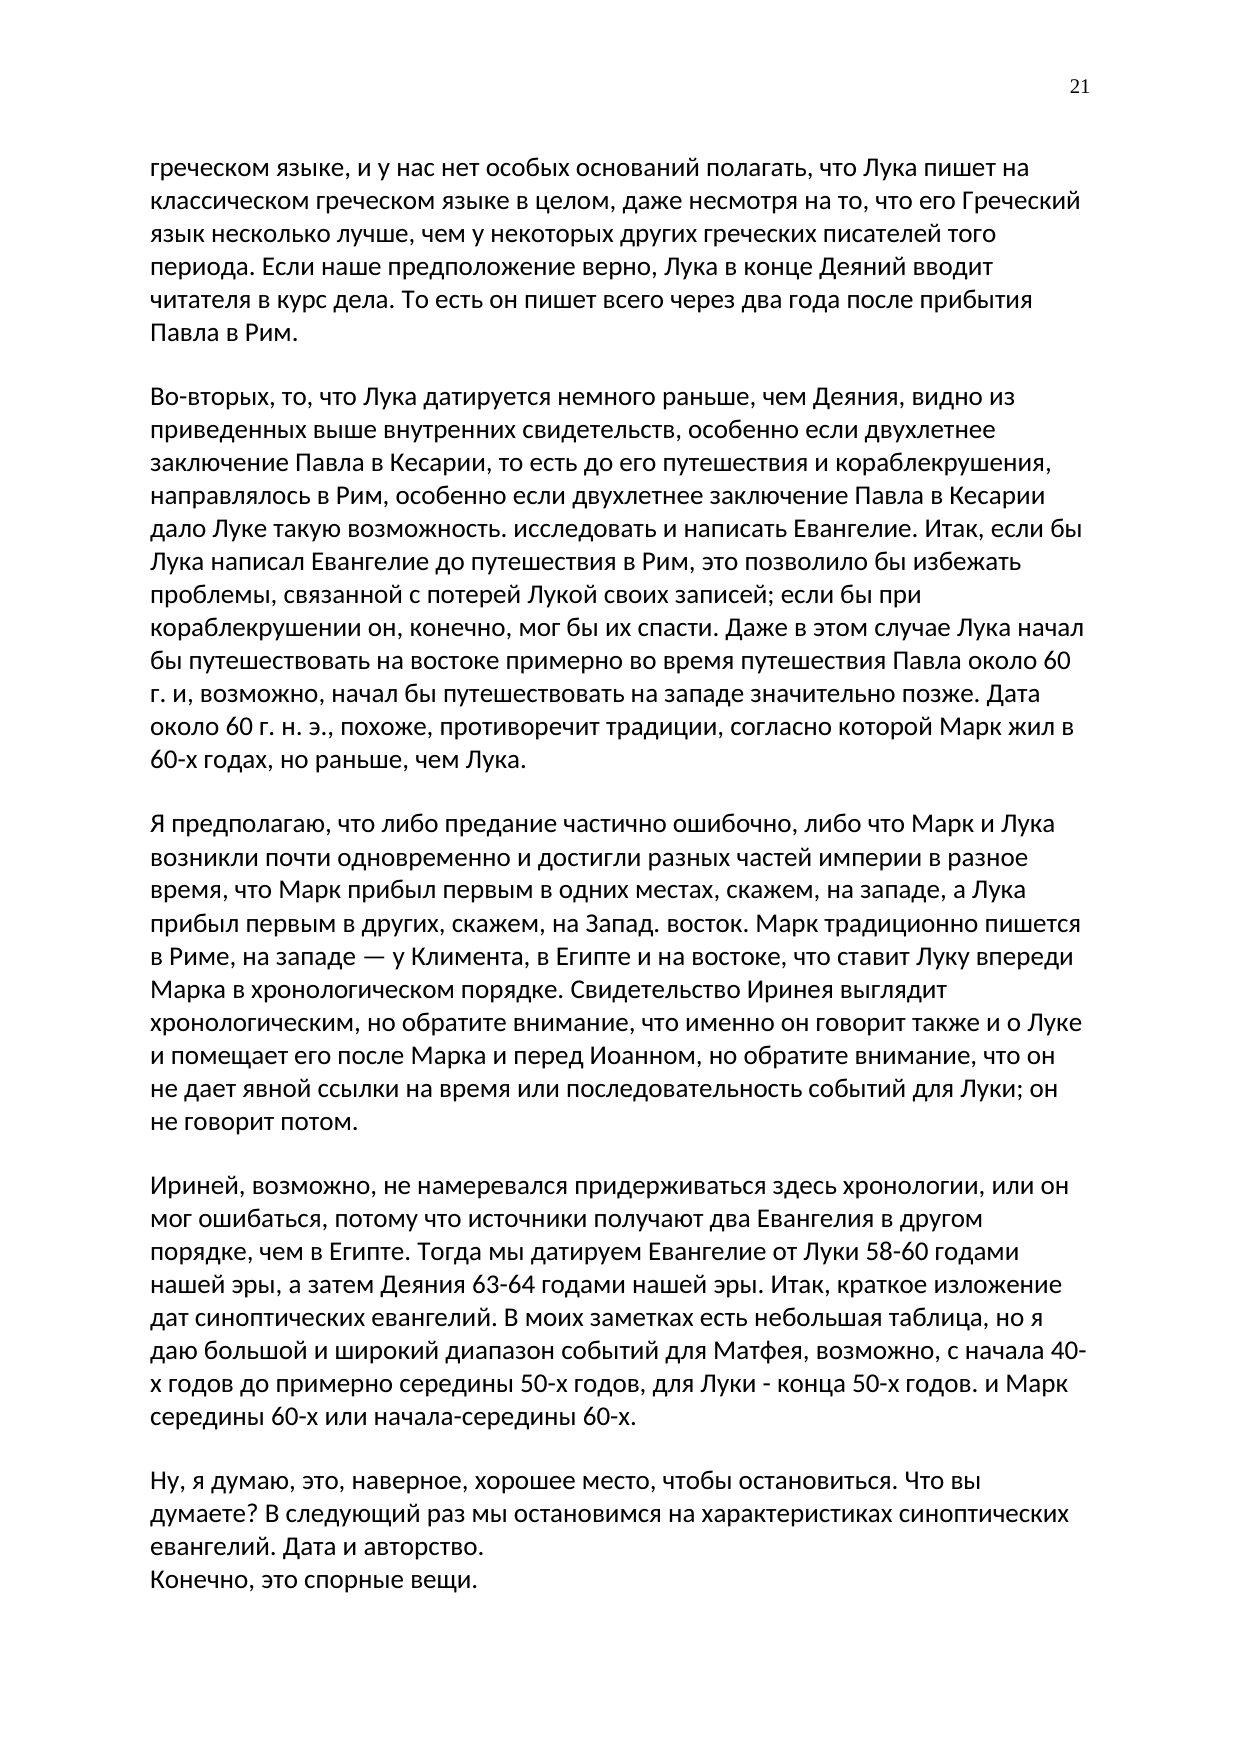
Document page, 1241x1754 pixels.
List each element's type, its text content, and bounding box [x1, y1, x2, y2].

text Я предполагаю, что либо предание частично ошибочно, либо что Марк и Лука возникли почти одновременно и достигли разных частей империи в разное время, что Марк прибыл первым в одних местах, скажем, на западе, а Лука прибыл первым в других, скажем, на Запад. восток. Марк традиционно пишется в Риме, на западе — у Климента, в Египте и на востоке, что ставит Луку впереди Марка в хронологическом порядке. Свидетельство Иринея выглядит хронологическим, но обратите внимание, что именно он говорит также и о Луке и помещает его после Марка и перед Иоанном, но обратите внимание, что он не дает явной ссылки на время или последовательность событий для Луки; он не говорит потом. [150, 807, 1090, 1137]
text Конечно, это спорные вещи. [150, 1562, 1090, 1595]
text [150, 150, 1090, 348]
text Во-вторых, то, что Лука датируется немного раньше, чем Деяния, видно из приведенных выше внутренних свидетельств, особенно если двухлетнее заключение Павла в Кесарии, то есть до его путешествия и кораблекрушения, направлялось в Рим, особенно если двухлетнее заключение Павла в Кесарии дало Луке такую возможность. исследовать и написать Евангелие. Итак, если бы Лука написал Евангелие до путешествия в Рим, это позволило бы избежать проблемы, связанной с потерей Лукой своих записей; если бы при кораблекрушении он, конечно, мог бы их спасти. Даже в этом случае Лука начал бы путешествовать на востоке примерно во время путешествия Павла около 60 г. и, возможно, начал бы путешествовать на западе значительно позже. Дата около 60 г. н. э., похоже, противоречит традиции, согласно которой Марк жил в 60-х годах, но раньше, чем Лука. [150, 379, 1090, 776]
text Ириней, возможно, не намеревался придерживаться здесь хронологии, или он мог ошибаться, потому что источники получают два Евангелия в другом порядке, чем в Египте. Тогда мы датируем Евангелие от Луки 58-60 годами нашей эры, а затем Деяния 63-64 годами нашей эры. Итак, краткое изложение дат синоптических евангелий. В моих заметках есть небольшая таблица, но я даю большой и широкий диапазон событий для Матфея, возможно, с начала 40-х годов до примерно середины 50-х годов, для Луки - конца 50-х годов. и Марк середины 60-х или начала-середины 60-х. [150, 1168, 1090, 1432]
text Ну, я думаю, это, наверное, хорошее место, чтобы остановиться. Что вы думаете? В следующий раз мы остановимся на характеристиках синоптических евангелий. Дата и авторство. [150, 1463, 1090, 1562]
